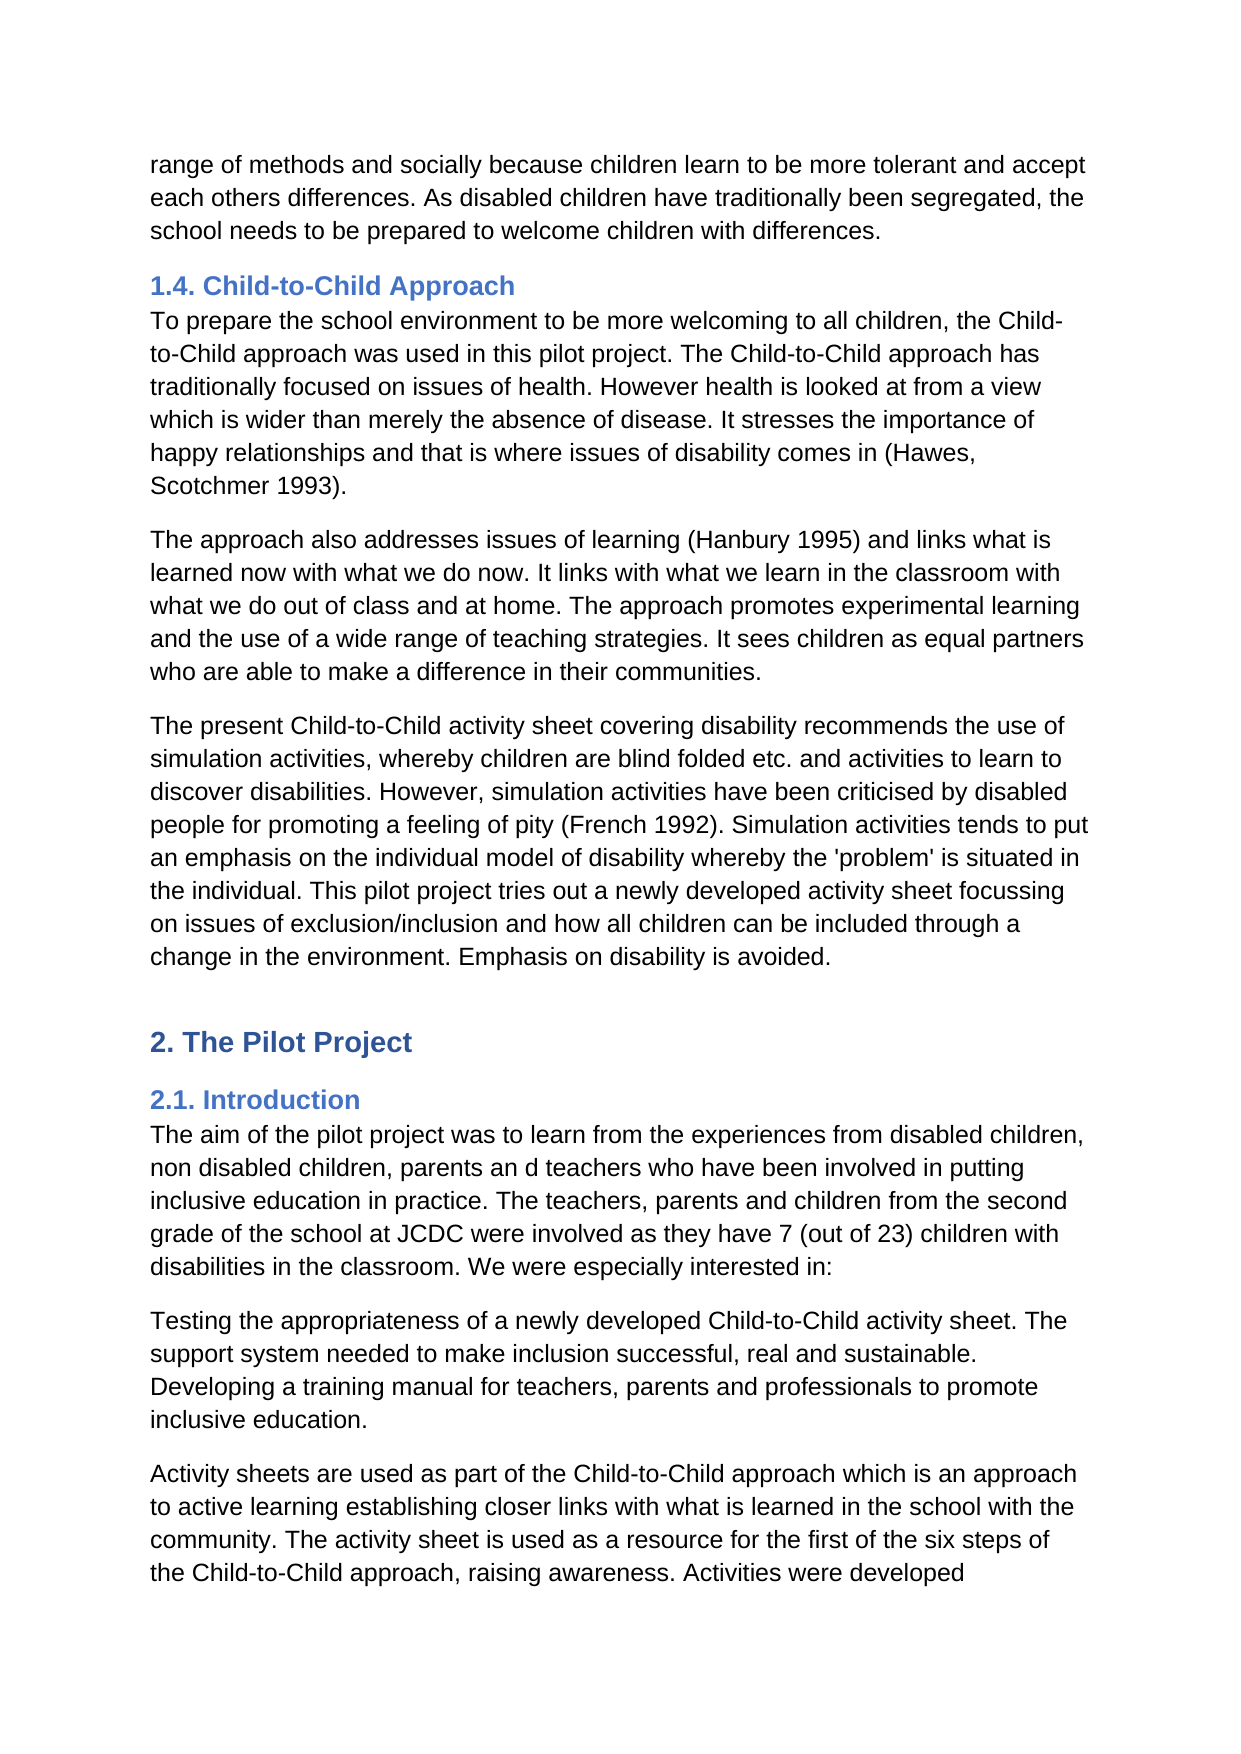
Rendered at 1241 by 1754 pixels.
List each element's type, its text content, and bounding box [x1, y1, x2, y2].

text Testing the appropriateness of a newly developed Child-to-Child activity sheet. The support system needed to make inclusion successful, real and sustainable. Developing a training manual for teachers, parents and professionals to promote inclusive education. [150, 1306, 1090, 1434]
subtitle 2.1. Introduction [150, 1084, 1090, 1116]
text The aim of the pilot project was to learn from the experiences from disabled children, non disabled children, parents an d teachers who have been involved in putting inclusive education in practice. The teachers, parents and children from the second grade of the school at JCDC were involved as they have 7 (out of 23) children with disabilities in the classroom. We were especially interested in: [150, 1120, 1090, 1281]
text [150, 1459, 1090, 1587]
subtitle 2. The Pilot Project [150, 1025, 1090, 1058]
subtitle 1.4. Child-to-Child Approach [150, 270, 1090, 301]
text To prepare the school environment to be more welcoming to all children, the Child-to-Child approach was used in this pilot project. The Child-to-Child approach has traditionally focused on issues of health. However health is looked at from a view which is wider than merely the absence of disease. It stresses the importance of happy relationships and that is where issues of disability comes in (Hawes, Scotchmer 1993). [150, 306, 1090, 500]
text The present Child-to-Child activity sheet covering disability recommends the use of simulation activities, whereby children are blind folded etc. and activities to learn to discover disabilities. However, simulation activities have been criticised by disabled people for promoting a feeling of pity (French 1992). Simulation activities tends to put an emphasis on the individual model of disability whereby the 'problem' is situated in the individual. This pilot project tries out a newly developed activity sheet focussing on issues of exclusion/inclusion and how all children can be included through a change in the environment. Emphasis on disability is avoided. [150, 711, 1090, 971]
text The approach also addresses issues of learning (Hanbury 1995) and links what is learned now with what we do now. It links with what we learn in the classroom with what we do out of class and at home. The approach promotes experimental learning and the use of a wide range of teaching strategies. It sees children as equal partners who are able to make a difference in their communities. [150, 525, 1090, 686]
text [150, 150, 1090, 245]
